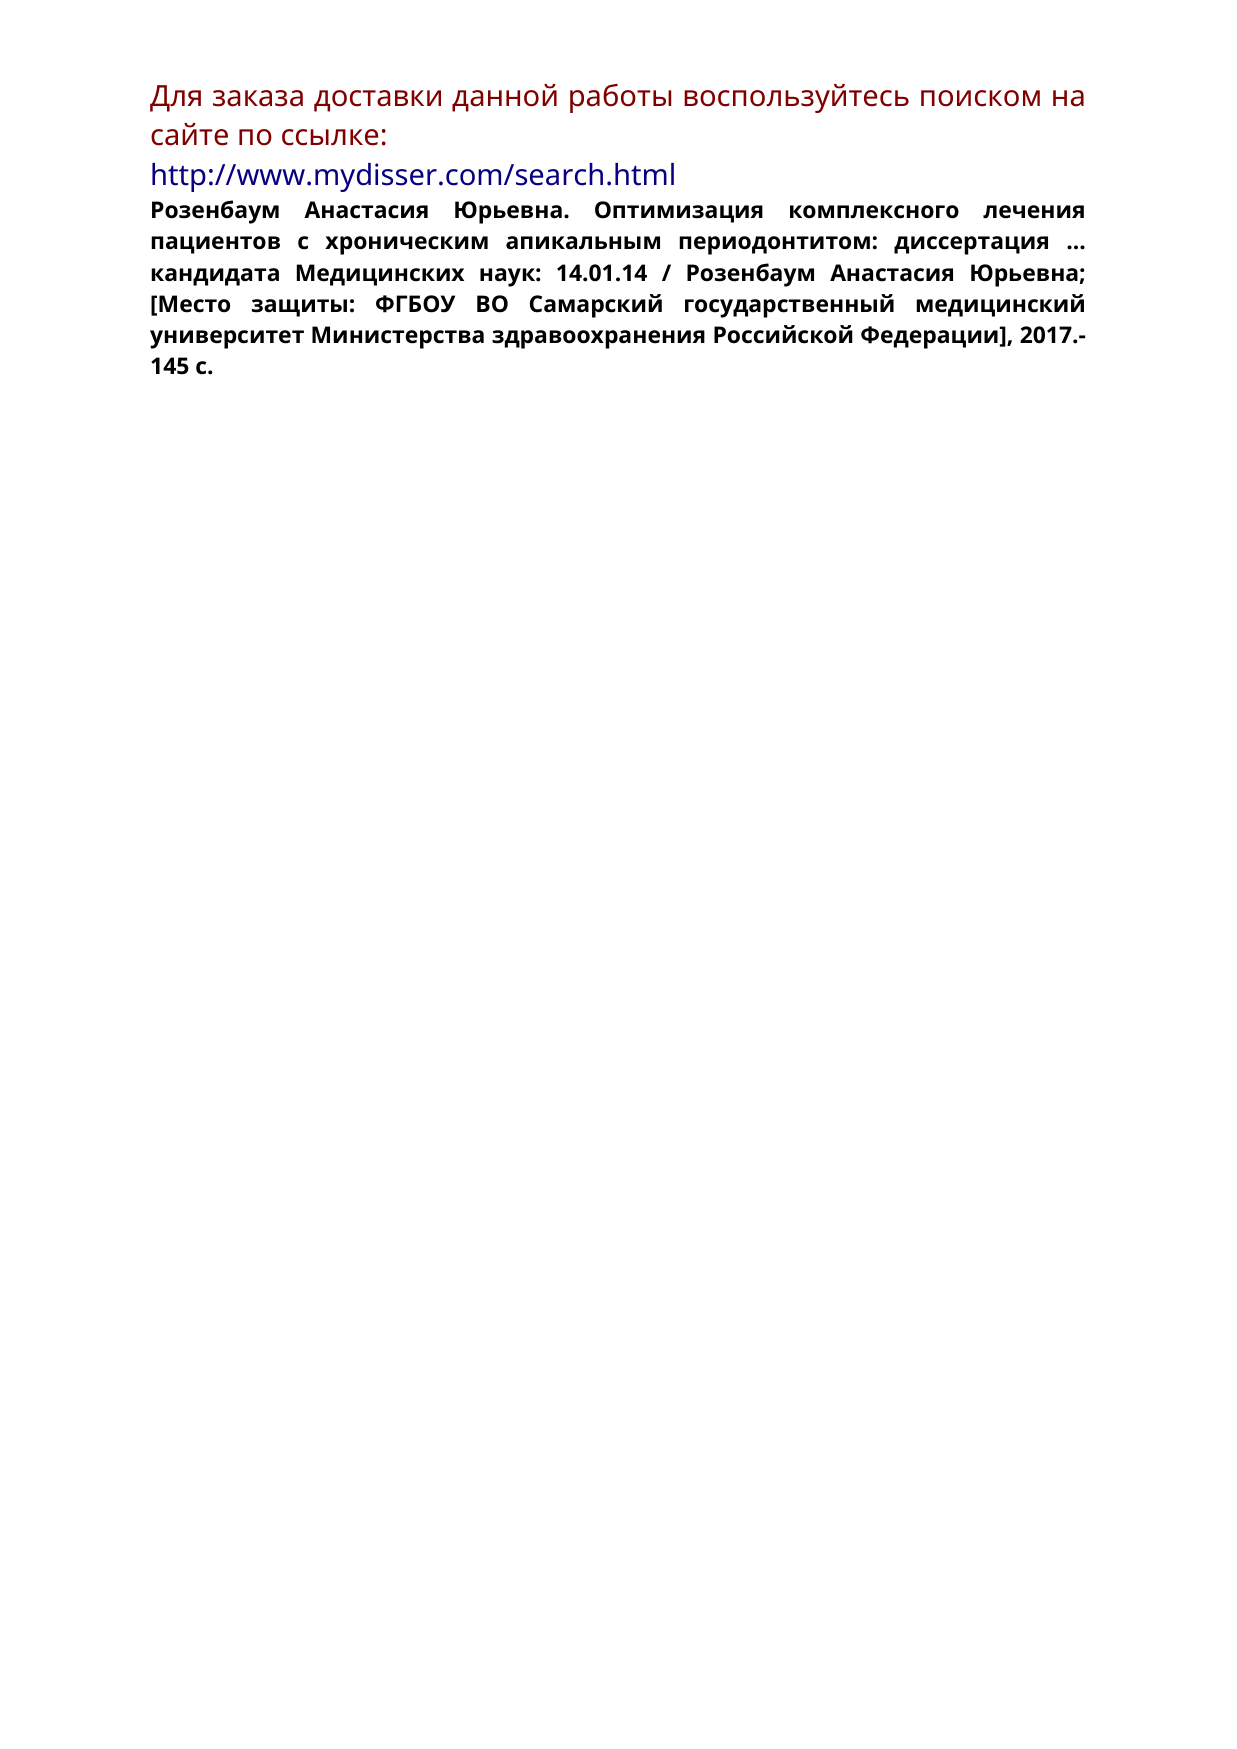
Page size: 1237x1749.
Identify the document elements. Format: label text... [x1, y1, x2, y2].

text Розенбаум Анастасия Юрьевна. Оптимизация комплексного лечения пациентов с хроническим апикальным периодонтитом: диссертация ... кандидата Медицинских наук: 14.01.14 / Розенбаум Анастасия Юрьевна;[Место защиты: ФГБОУ ВО Самарский государственный медицинский университет Министерства здравоохранения Российской Федерации], 2017.- 145 с. [150, 194, 1086, 382]
